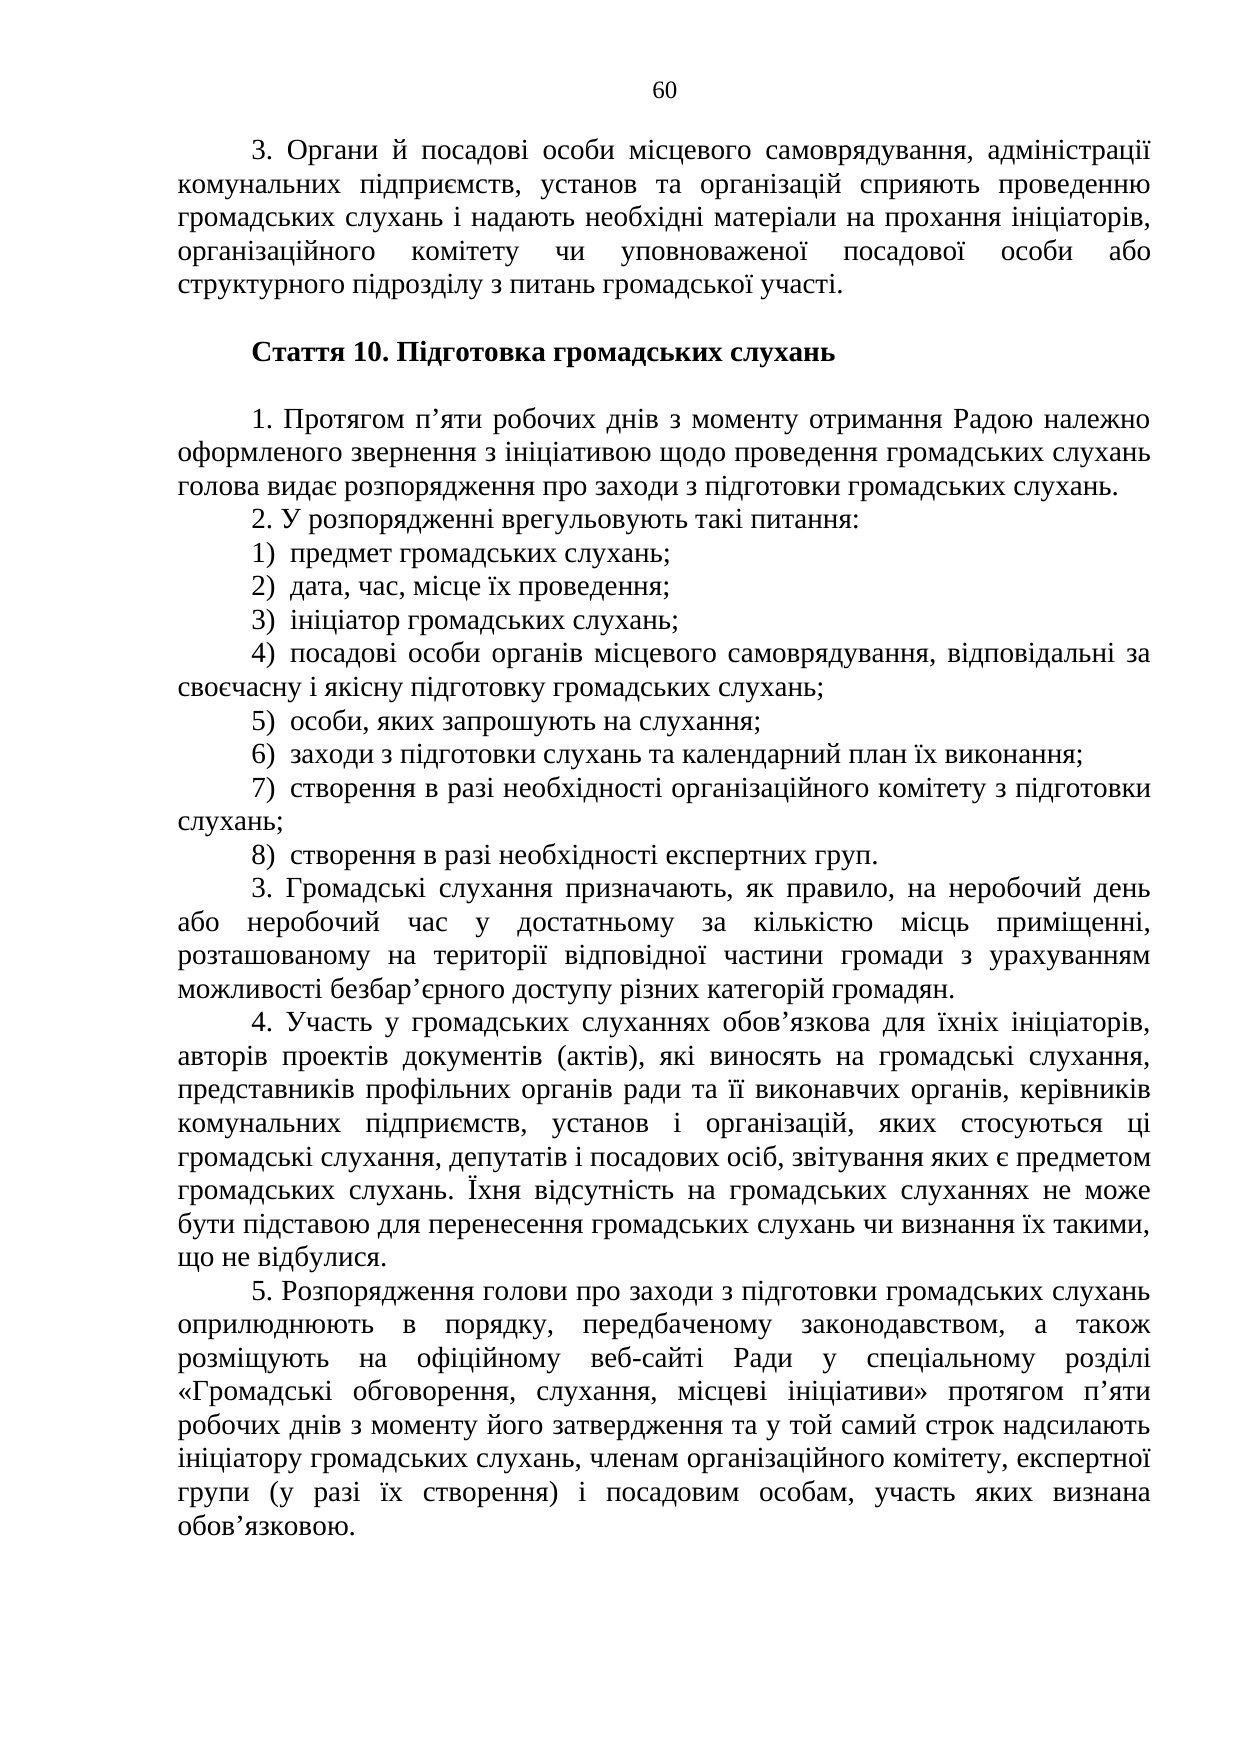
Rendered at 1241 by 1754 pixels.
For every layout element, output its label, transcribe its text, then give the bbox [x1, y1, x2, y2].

text 4. Участь у громадських слуханнях обов’язкова для їхніх ініціаторів, авторів проектів документів (актів), які виносять на громадські слухання, представників профільних органів ради та її виконавчих органів, керівників комунальних підприємств, установ і організацій, яких стосуються ці громадські слухання, депутатів і посадових осіб, звітування яких є предметом громадських слухань. Їхня відсутність на громадських слуханнях не може бути підставою для перенесення громадських слухань чи визнання їх такими, що не відбулися. [177, 1004, 1152, 1273]
list особи, яких запрошують на слухання; [177, 703, 1152, 736]
text 5. Розпорядження голови про заходи з підготовки громадських слухань оприлюднюють в порядку, передбаченому законодавством, а також розміщують на офіційному веб-сайті Ради у спеціальному розділі «Громадські обговорення, слухання, місцеві ініціативи» протягом п’яти робочих днів з моменту його затвердження та у той самий строк надсилають ініціатору громадських слухань, членам організаційного комітету, експертної групи (у разі їх створення) і посадовим особам, участь яких визнана обов’язковою. [177, 1273, 1152, 1541]
text 3. Органи й посадові особи місцевого самоврядування, адміністрації комунальних підприємств, установ та організацій сприяють проведенню громадських слухань і надають необхідні матеріали на прохання ініціаторів, організаційного комітету чи уповноваженої посадової особи або структурного підрозділу з питань громадської участі. [177, 132, 1152, 300]
list заходи з підготовки слухань та календарний план їх виконання; [177, 736, 1152, 770]
text Стаття 10. Підготовка громадських слухань [177, 334, 1152, 367]
list предмет громадських слухань; [177, 535, 1152, 568]
list дата, час, місце їх проведення; [177, 568, 1152, 602]
text 3. Громадські слухання призначають, як правило, на неробочий день або неробочий час у достатньому за кількістю місць приміщенні, розташованому на території відповідної частини громади з урахуванням можливості безбар’єрного доступу різних категорій громадян. [177, 870, 1152, 1004]
list посадові особи органів місцевого самоврядування, відповідальні за своєчасну і якісну підготовку громадських слухань; [177, 636, 1152, 703]
text 1. Протягом п’яти робочих днів з моменту отримання Радою належно оформленого звернення з ініціативою щодо проведення громадських слухань голова видає розпорядження про заходи з підготовки громадських слухань. [177, 401, 1152, 501]
list ініціатор громадських слухань; [177, 602, 1152, 636]
list створення в разі необхідності експертних груп. [177, 837, 1152, 870]
text 2. У розпорядженні врегульовують такі питання: [177, 501, 1152, 535]
list створення в разі необхідності організаційного комітету з підготовки слухань; [177, 770, 1152, 837]
